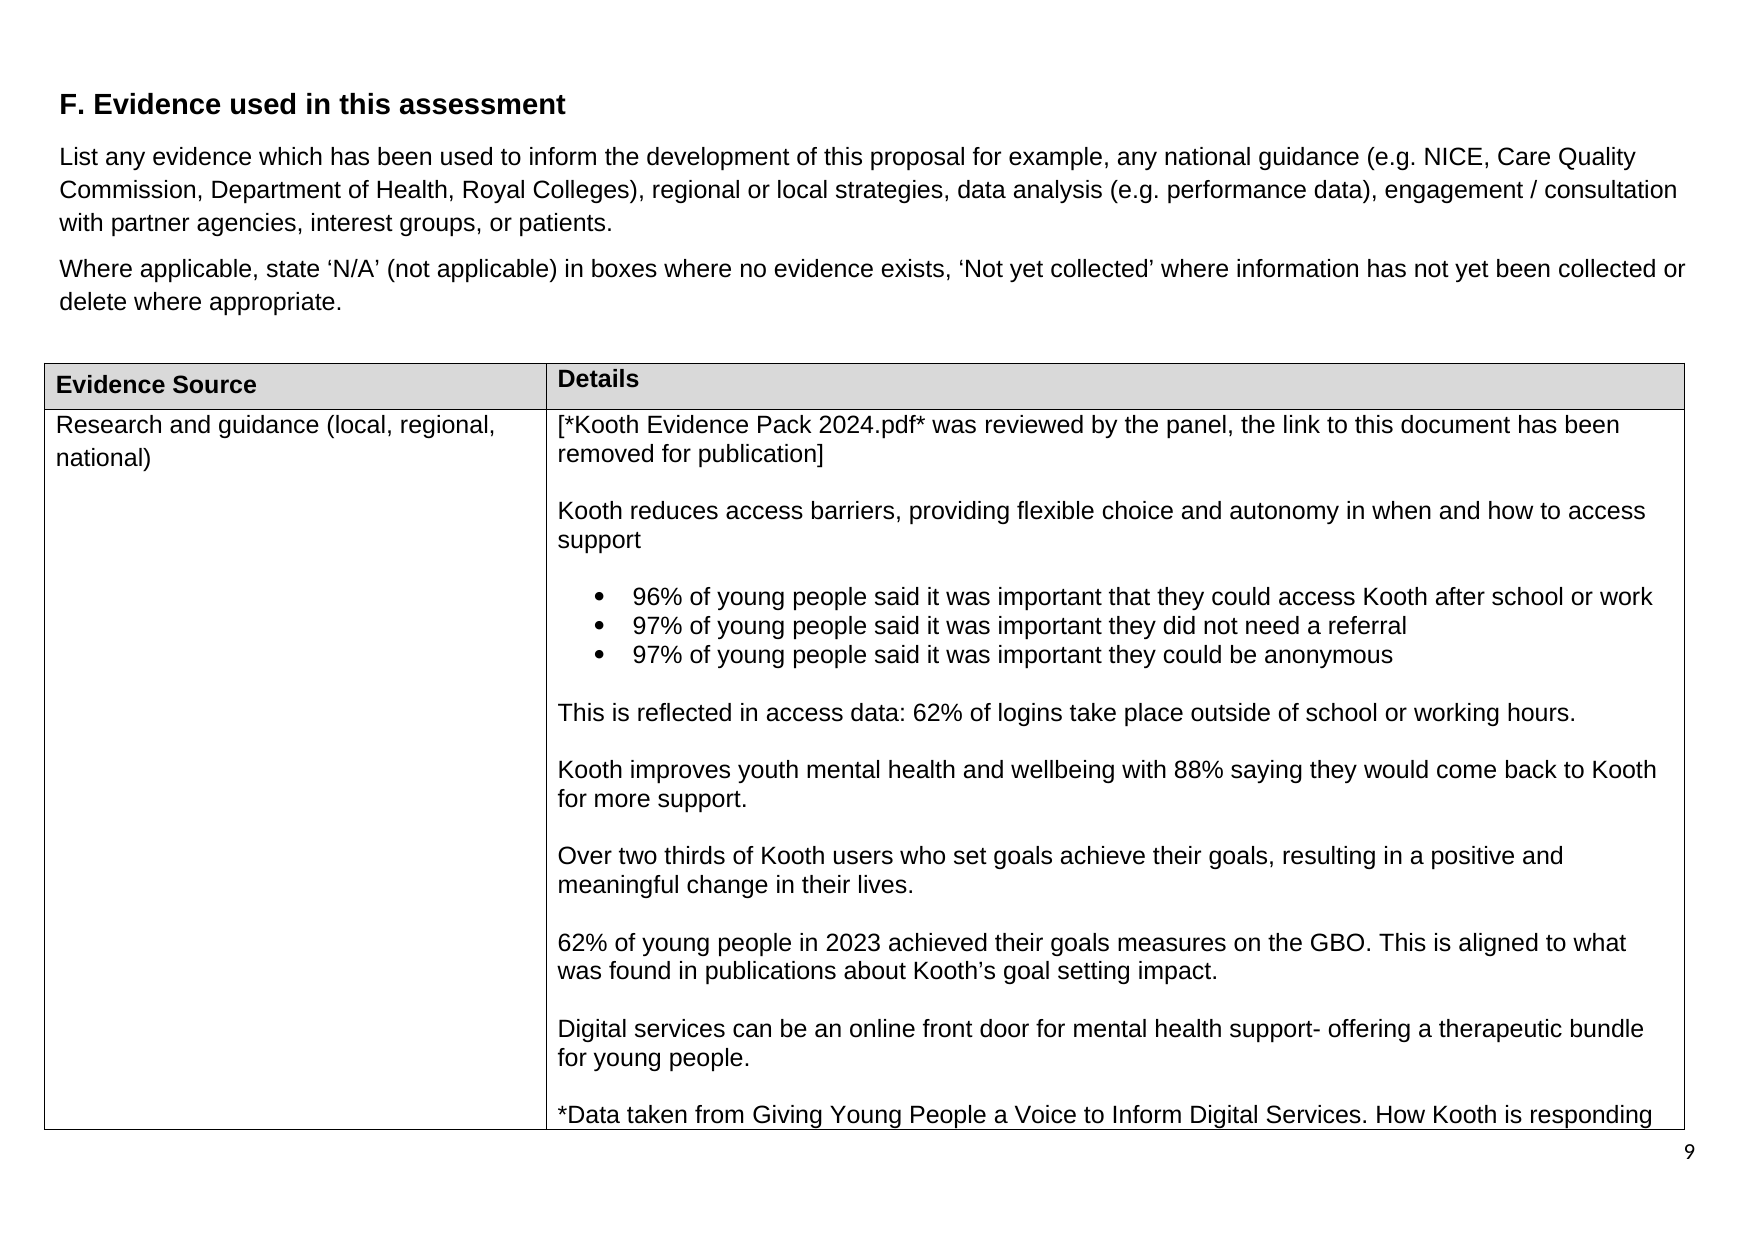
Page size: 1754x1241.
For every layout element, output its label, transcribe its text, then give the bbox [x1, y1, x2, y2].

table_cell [45, 410, 546, 1129]
table_header Evidence Source [45, 364, 546, 409]
subtitle F. Evidence used in this assessment [59, 87, 1695, 121]
text Where applicable, state ‘N/A’ (not applicable) in boxes where no evidence exists, ‘Not yet collected’ where information has not yet been collected or delete where appropriate. [59, 254, 1695, 316]
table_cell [547, 410, 1684, 1129]
table_header Details [547, 364, 1684, 409]
text List any evidence which has been used to inform the development of this proposal for example, any national guidance (e.g. NICE, Care Quality Commission, Department of Health, Royal Colleges), regional or local strategies, data analysis (e.g. performance data), engagement / consultation with partner agencies, interest groups, or patients. [59, 142, 1695, 237]
